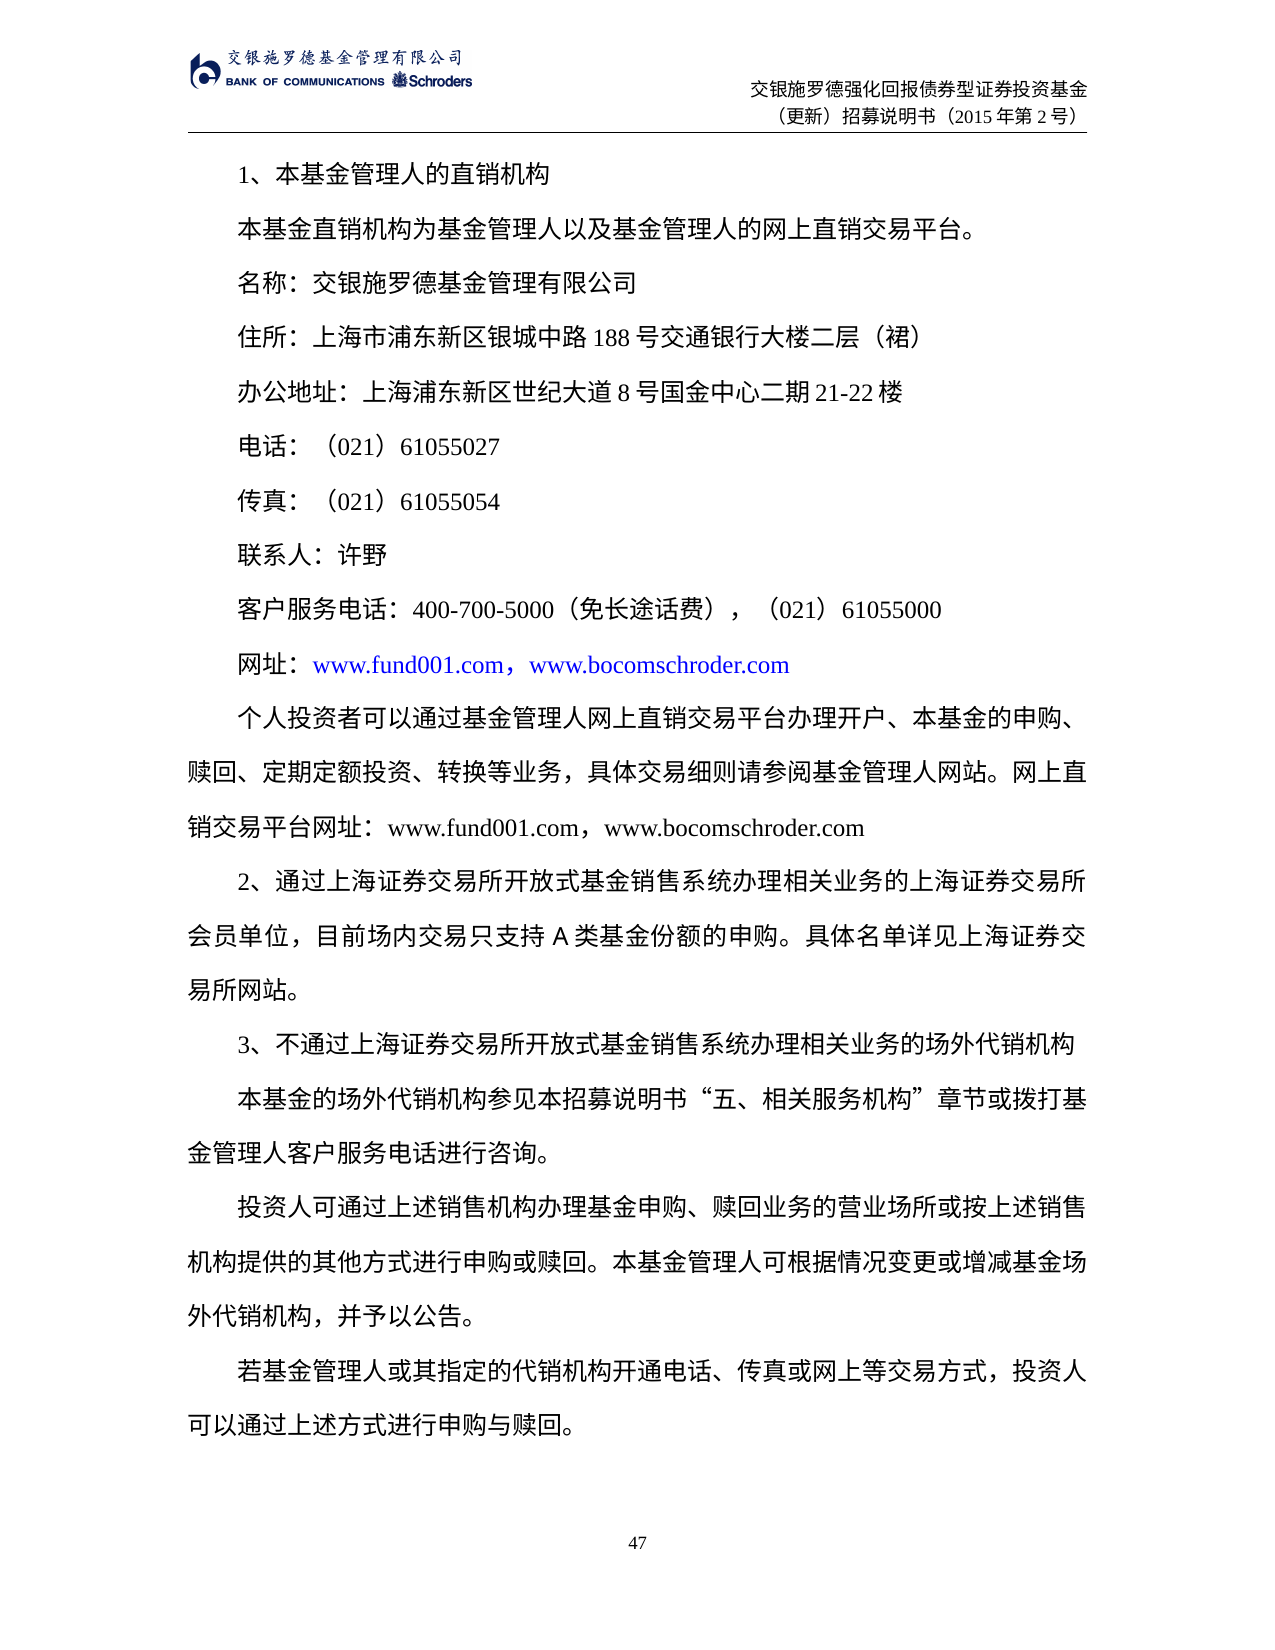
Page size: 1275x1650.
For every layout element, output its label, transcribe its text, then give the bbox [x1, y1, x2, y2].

text 若基金管理人或其指定的代销机构开通电话、传真或网上等交易方式，投资人可以通过上述方式进行申购与赎回。 [187, 1351, 1087, 1442]
picture [190, 50, 472, 89]
text 电话：（021）61055027 [187, 427, 1087, 463]
text 投资人可通过上述销售机构办理基金申购、赎回业务的营业场所或按上述销售机构提供的其他方式进行申购或赎回。本基金管理人可根据情况变更或增减基金场外代销机构，并予以公告。 [187, 1188, 1087, 1333]
text 联系人：许野 [187, 535, 1087, 572]
text 个人投资者可以通过基金管理人网上直销交易平台办理开户、本基金的申购、赎回、定期定额投资、转换等业务，具体交易细则请参阅基金管理人网站。网上直销交易平台网址：www.fund001.com，www.bocomschroder.com [187, 698, 1087, 843]
text 客户服务电话：400-700-5000（免长途话费），（021）61055000 [187, 590, 1087, 626]
text 名称：交银施罗德基金管理有限公司 [187, 263, 1087, 300]
text 1、本基金管理人的直销机构 [187, 155, 1087, 191]
text 本基金的场外代销机构参见本招募说明书“五、相关服务机构”章节或拨打基金管理人客户服务电话进行咨询。 [187, 1079, 1087, 1170]
text 本基金直销机构为基金管理人以及基金管理人的网上直销交易平台。 [187, 209, 1087, 245]
text 住所：上海市浦东新区银城中路188号交通银行大楼二层（裙） [187, 318, 1087, 354]
text 2、通过上海证券交易所开放式基金销售系统办理相关业务的上海证券交易所会员单位，目前场内交易只支持A类基金份额的申购。具体名单详见上海证券交易所网站。 [187, 862, 1087, 1007]
text 3、不通过上海证券交易所开放式基金销售系统办理相关业务的场外代销机构 [187, 1025, 1087, 1061]
text 传真：（021）61055054 [187, 481, 1087, 517]
text 办公地址：上海浦东新区世纪大道8号国金中心二期21-22楼 [187, 372, 1087, 408]
text 网址：www.fund001.com，www.bocomschroder.com [187, 644, 1087, 680]
